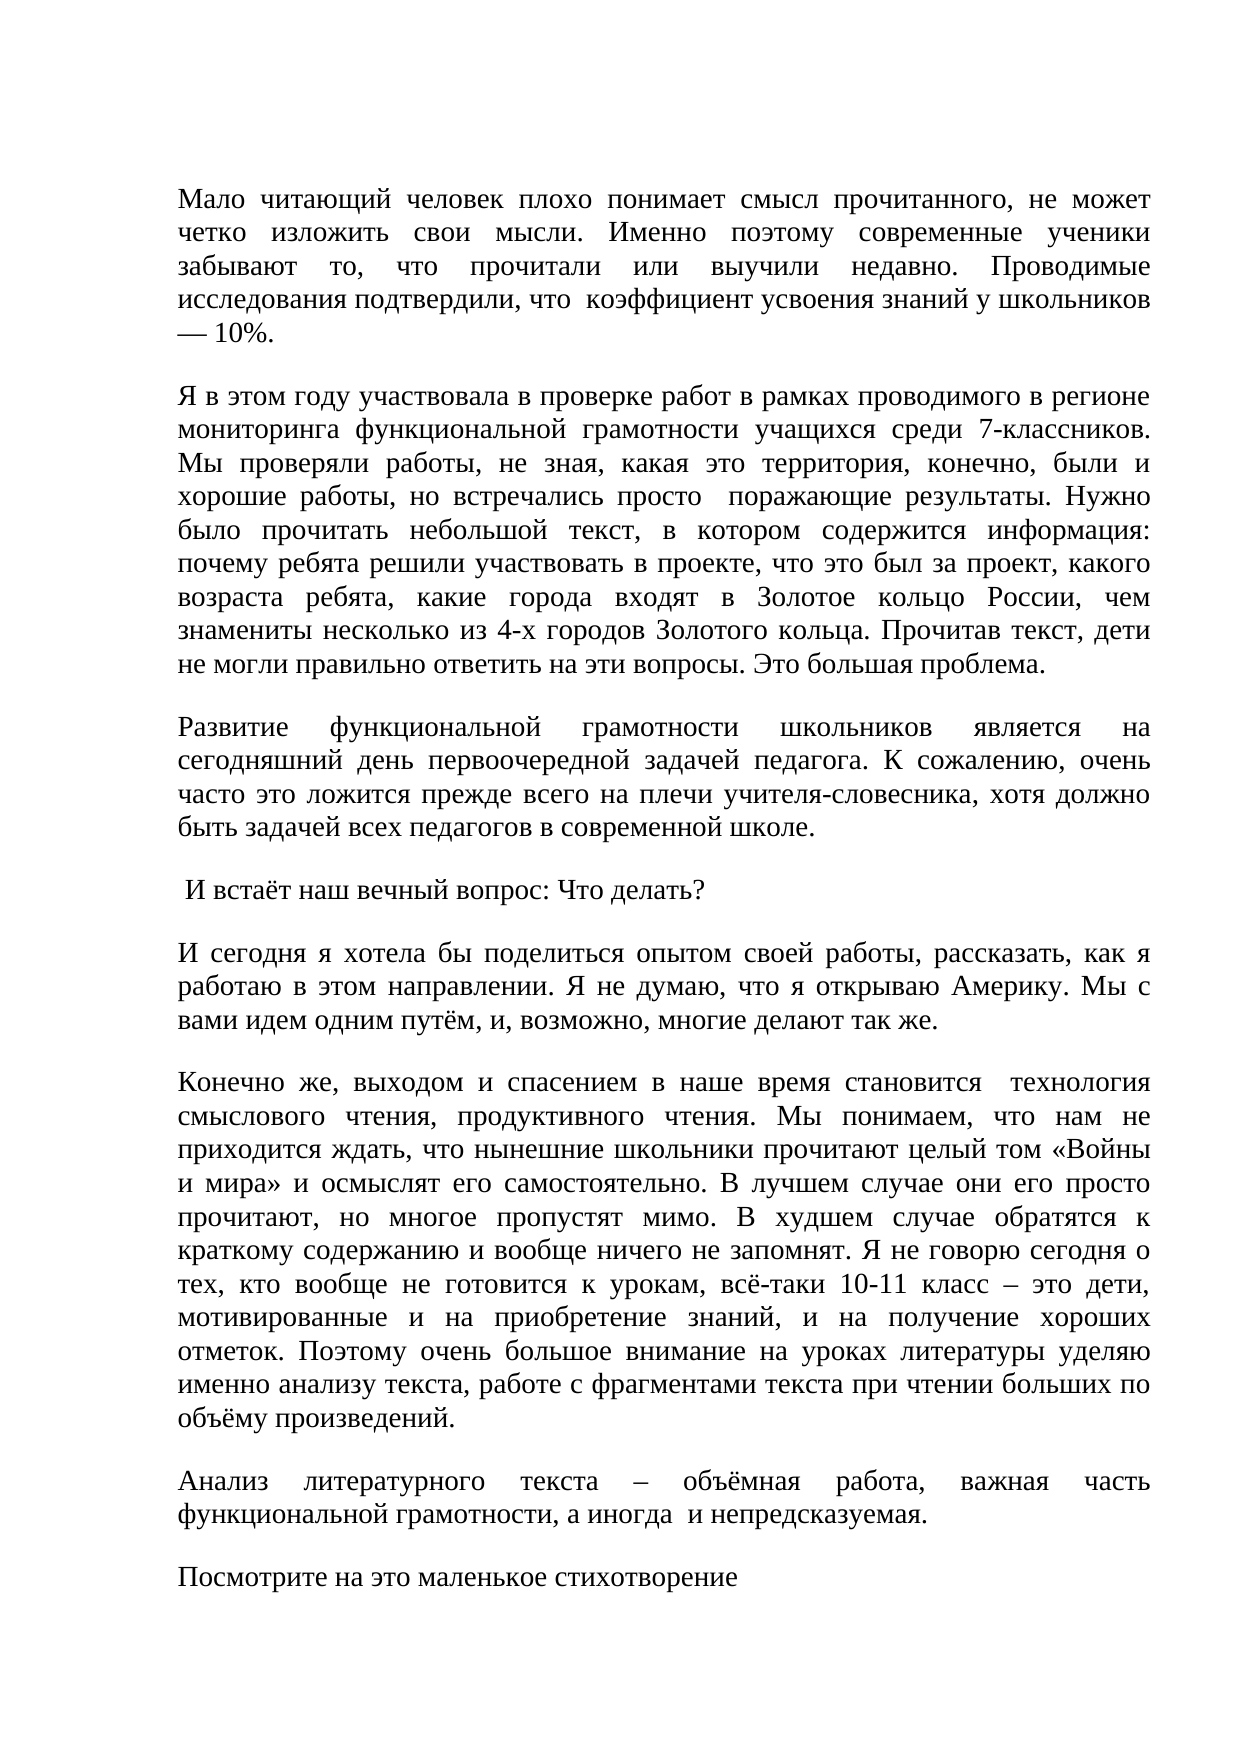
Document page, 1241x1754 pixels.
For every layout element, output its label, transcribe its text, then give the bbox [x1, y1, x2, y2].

text Я в этом году участвовала в проверке работ в рамках проводимого в регионе мониторинга функциональной грамотности учащихся среди 7-классников. Мы проверяли работы, не зная, какая это территория, конечно, были и хорошие работы, но встречались просто поражающие результаты. Нужно было прочитать небольшой текст, в котором содержится информация: почему ребята решили участвовать в проекте, что это был за проект, какого возраста ребята, какие города входят в Золотое кольцо России, чем знамениты несколько из 4-х городов Золотого кольца. Прочитав текст, дети не могли правильно ответить на эти вопросы. Это большая проблема. [177, 378, 1152, 679]
text И встаёт наш вечный вопрос: Что делать? [177, 872, 1152, 906]
text Анализ литературного текста – объёмная работа, важная часть функциональной грамотности, а иногда и непредсказуемая. [177, 1463, 1152, 1530]
text Посмотрите на это маленькое стихотворение [177, 1559, 1152, 1592]
text И сегодня я хотела бы поделиться опытом своей работы, рассказать, как я работаю в этом направлении. Я не думаю, что я открываю Америку. Мы с вами идем одним путём, и, возможно, многие делают так же. [177, 935, 1152, 1035]
text Мало читающий человек плохо понимает смысл прочитанного, не может четко изложить свои мысли. Именно поэтому современные ученики забывают то, что прочитали или выучили недавно. Проводимые исследования подтвердили, что коэффициент усвоения знаний у школьников — 10%. [177, 181, 1152, 348]
text Развитие функциональной грамотности школьников является на сегодняшний день первоочередной задачей педагога. К сожалению, очень часто это ложится прежде всего на плечи учителя-словесника, хотя должно быть задачей всех педагогов в современной школе. [177, 709, 1152, 843]
text Конечно же, выходом и спасением в наше время становится технология смыслового чтения, продуктивного чтения. Мы понимаем, что нам не приходится ждать, что нынешние школьники прочитают целый том «Войны и мира» и осмыслят его самостоятельно. В лучшем случае они его просто прочитают, но многое пропустят мимо. В худшем случае обратятся к краткому содержанию и вообще ничего не запомнят. Я не говорю сегодня о тех, кто вообще не готовится к урокам, всё-таки 10-11 класс – это дети, мотивированные и на приобретение знаний, и на получение хороших отметок. Поэтому очень большое внимание на уроках литературы уделяю именно анализу текста, работе с фрагментами текста при чтении больших по объёму произведений. [177, 1064, 1152, 1433]
